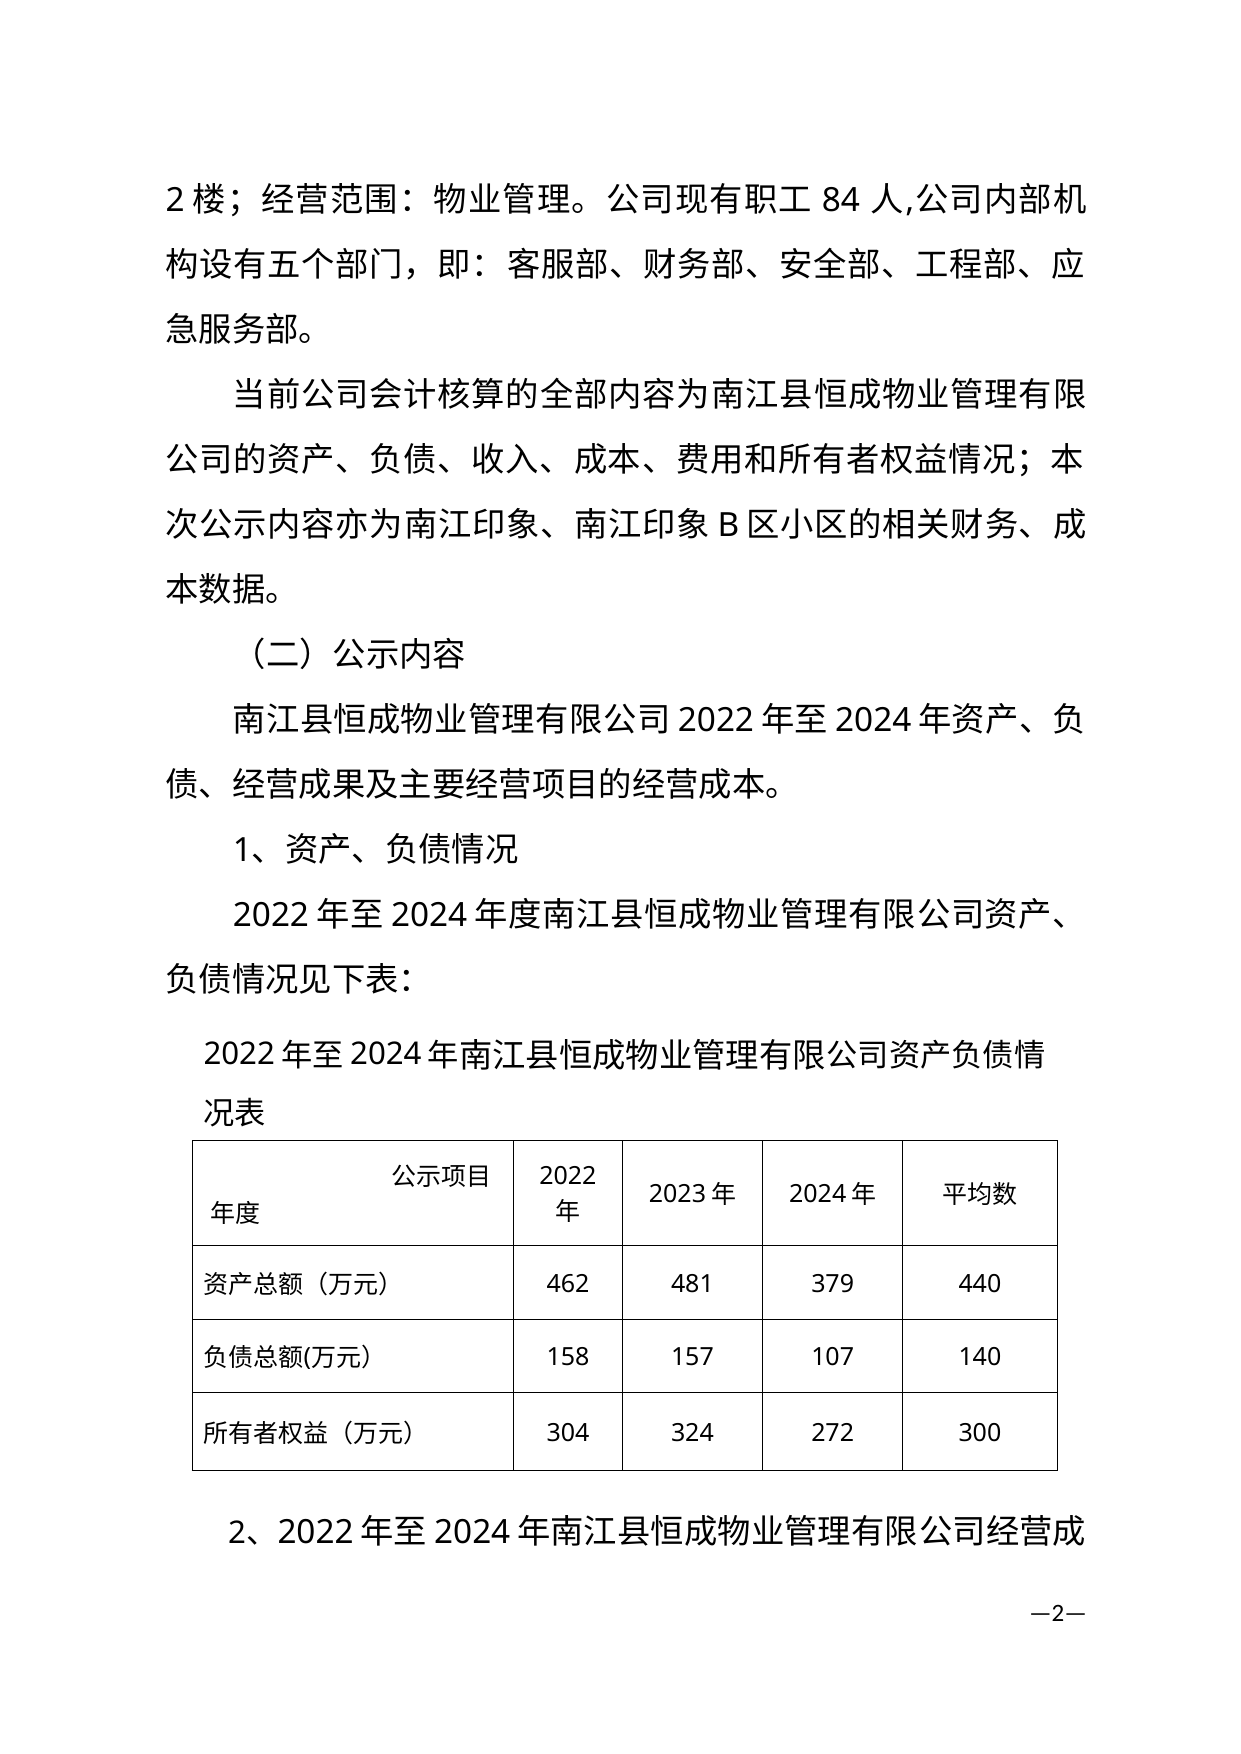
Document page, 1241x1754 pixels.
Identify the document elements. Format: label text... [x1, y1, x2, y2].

table_cell 公示项目 年度 [193, 1141, 513, 1245]
table_cell 379 [763, 1246, 902, 1318]
table_cell 2024年 [763, 1141, 902, 1245]
table_header 2022年至2024年南江县恒成物业管理有限公司资产负债情况表 [192, 1024, 1057, 1140]
table_cell 负债总额(万元） [193, 1320, 513, 1392]
table_cell 2023年 [623, 1141, 762, 1245]
table_cell 所有者权益（万元） [193, 1393, 513, 1470]
table_cell 资产总额（万元） [193, 1246, 513, 1318]
text 2022年至2024年度南江县恒成物业管理有限公司资产、负债情况见下表： [165, 879, 1087, 1009]
text 当前公司会计核算的全部内容为南江县恒成物业管理有限公司的资产、负债、收入、成本、费用和所有者权益情况；本次公示内容亦为南江印象、南江印象B区小区的相关财务、成本数据。 [165, 359, 1087, 619]
table_cell 157 [623, 1320, 762, 1392]
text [165, 1074, 1087, 1562]
text 南江县恒成物业管理有限公司2022年至2024年资产、负债、经营成果及主要经营项目的经营成本。 [165, 684, 1087, 814]
table_cell 272 [763, 1393, 902, 1470]
table_cell 平均数 [903, 1141, 1057, 1245]
table_cell 481 [623, 1246, 762, 1318]
table_cell 324 [623, 1393, 762, 1470]
text （二）公示内容 [165, 619, 1087, 684]
table_cell 304 [514, 1393, 622, 1470]
table_cell 140 [903, 1320, 1057, 1392]
table_cell 462 [514, 1246, 622, 1318]
table_cell 2022年 [514, 1141, 622, 1245]
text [165, 164, 1087, 359]
table_cell 158 [514, 1320, 622, 1392]
table_cell 300 [903, 1393, 1057, 1470]
table_cell 440 [903, 1246, 1057, 1318]
table_cell 107 [763, 1320, 902, 1392]
text 1、资产、负债情况 [165, 814, 1087, 879]
